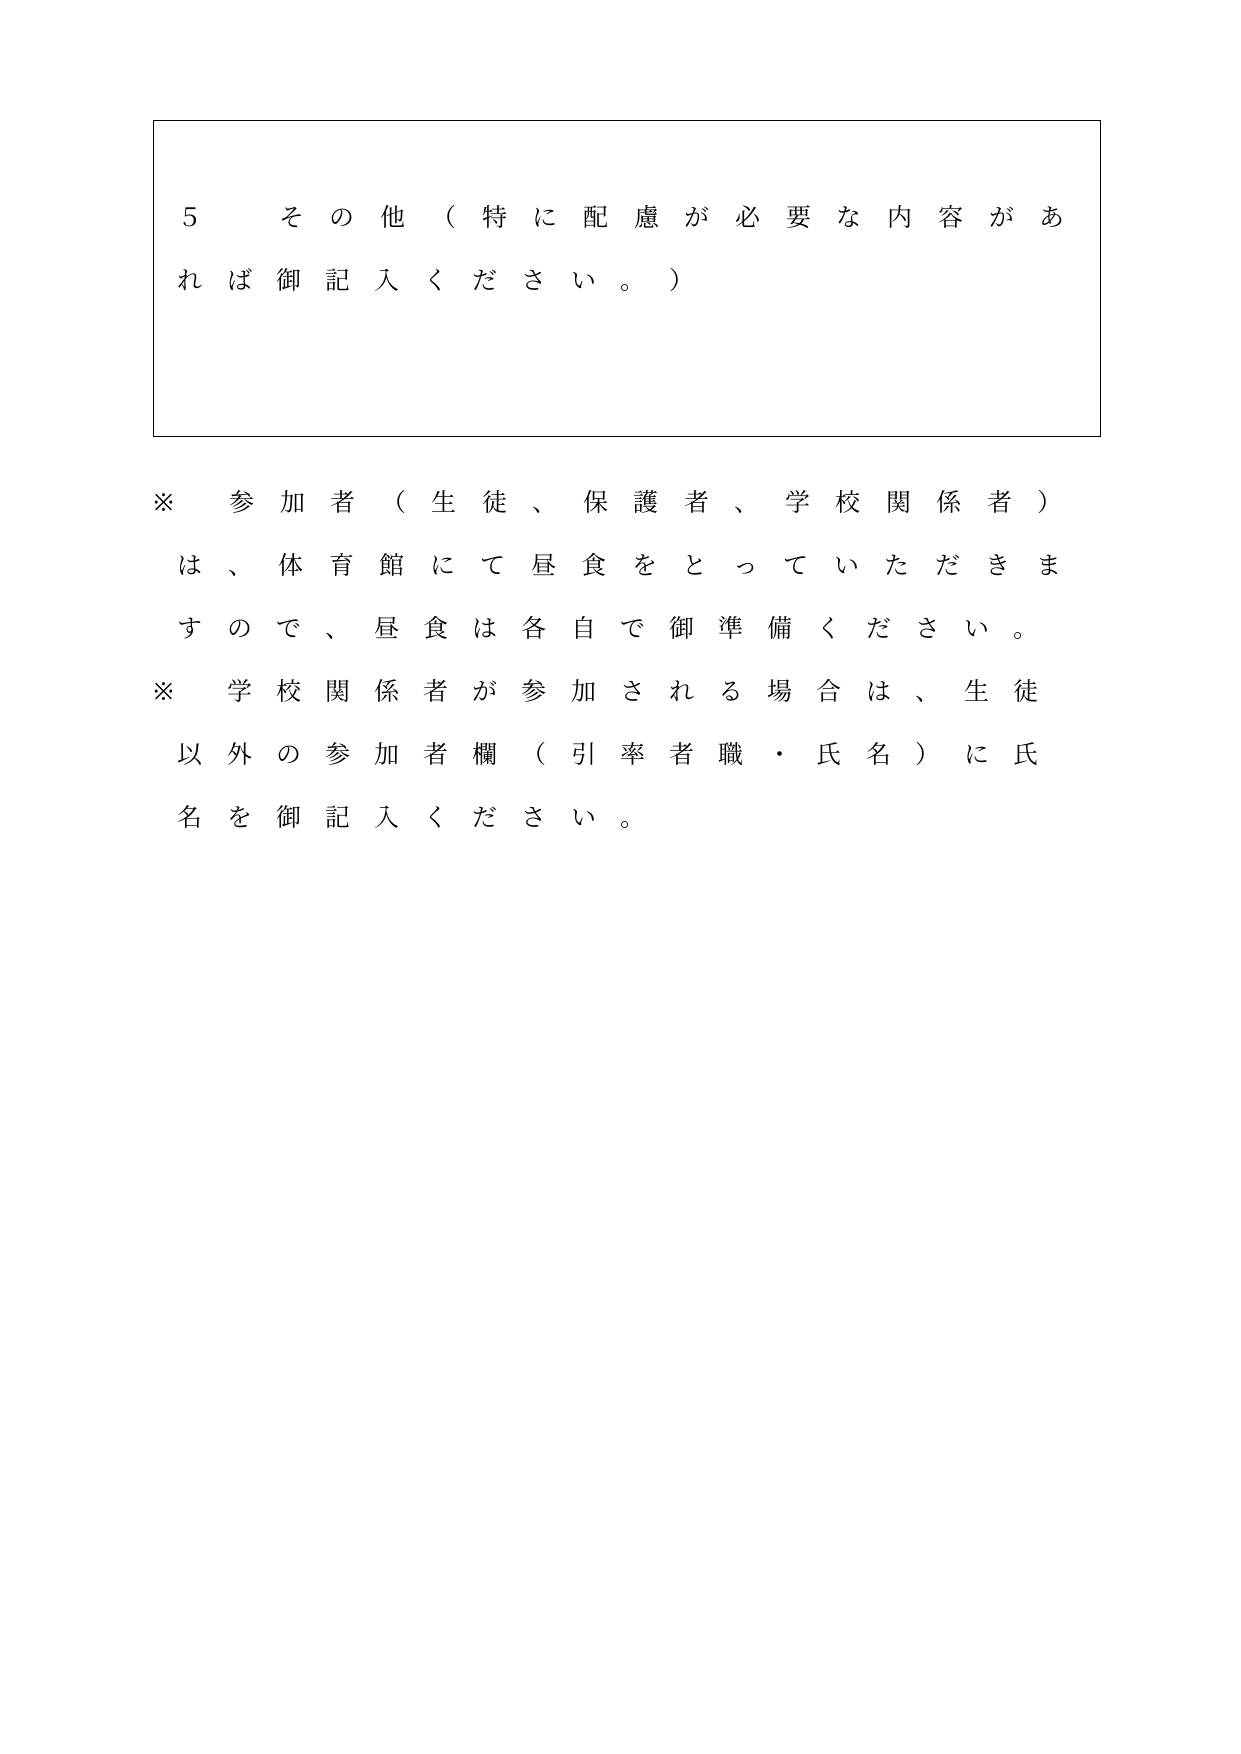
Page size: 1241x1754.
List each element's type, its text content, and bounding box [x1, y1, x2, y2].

text ※ 参加者（生徒、保護者、学校関係者）は、体育館にて昼食をとっていただきますので、昼食は各自で御準備ください。 [153, 469, 1087, 658]
text ※ 学校関係者が参加される場合は、生徒以外の参加者欄（引率者職・氏名）に氏名を御記入ください。 [153, 658, 1087, 847]
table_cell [154, 121, 1100, 436]
